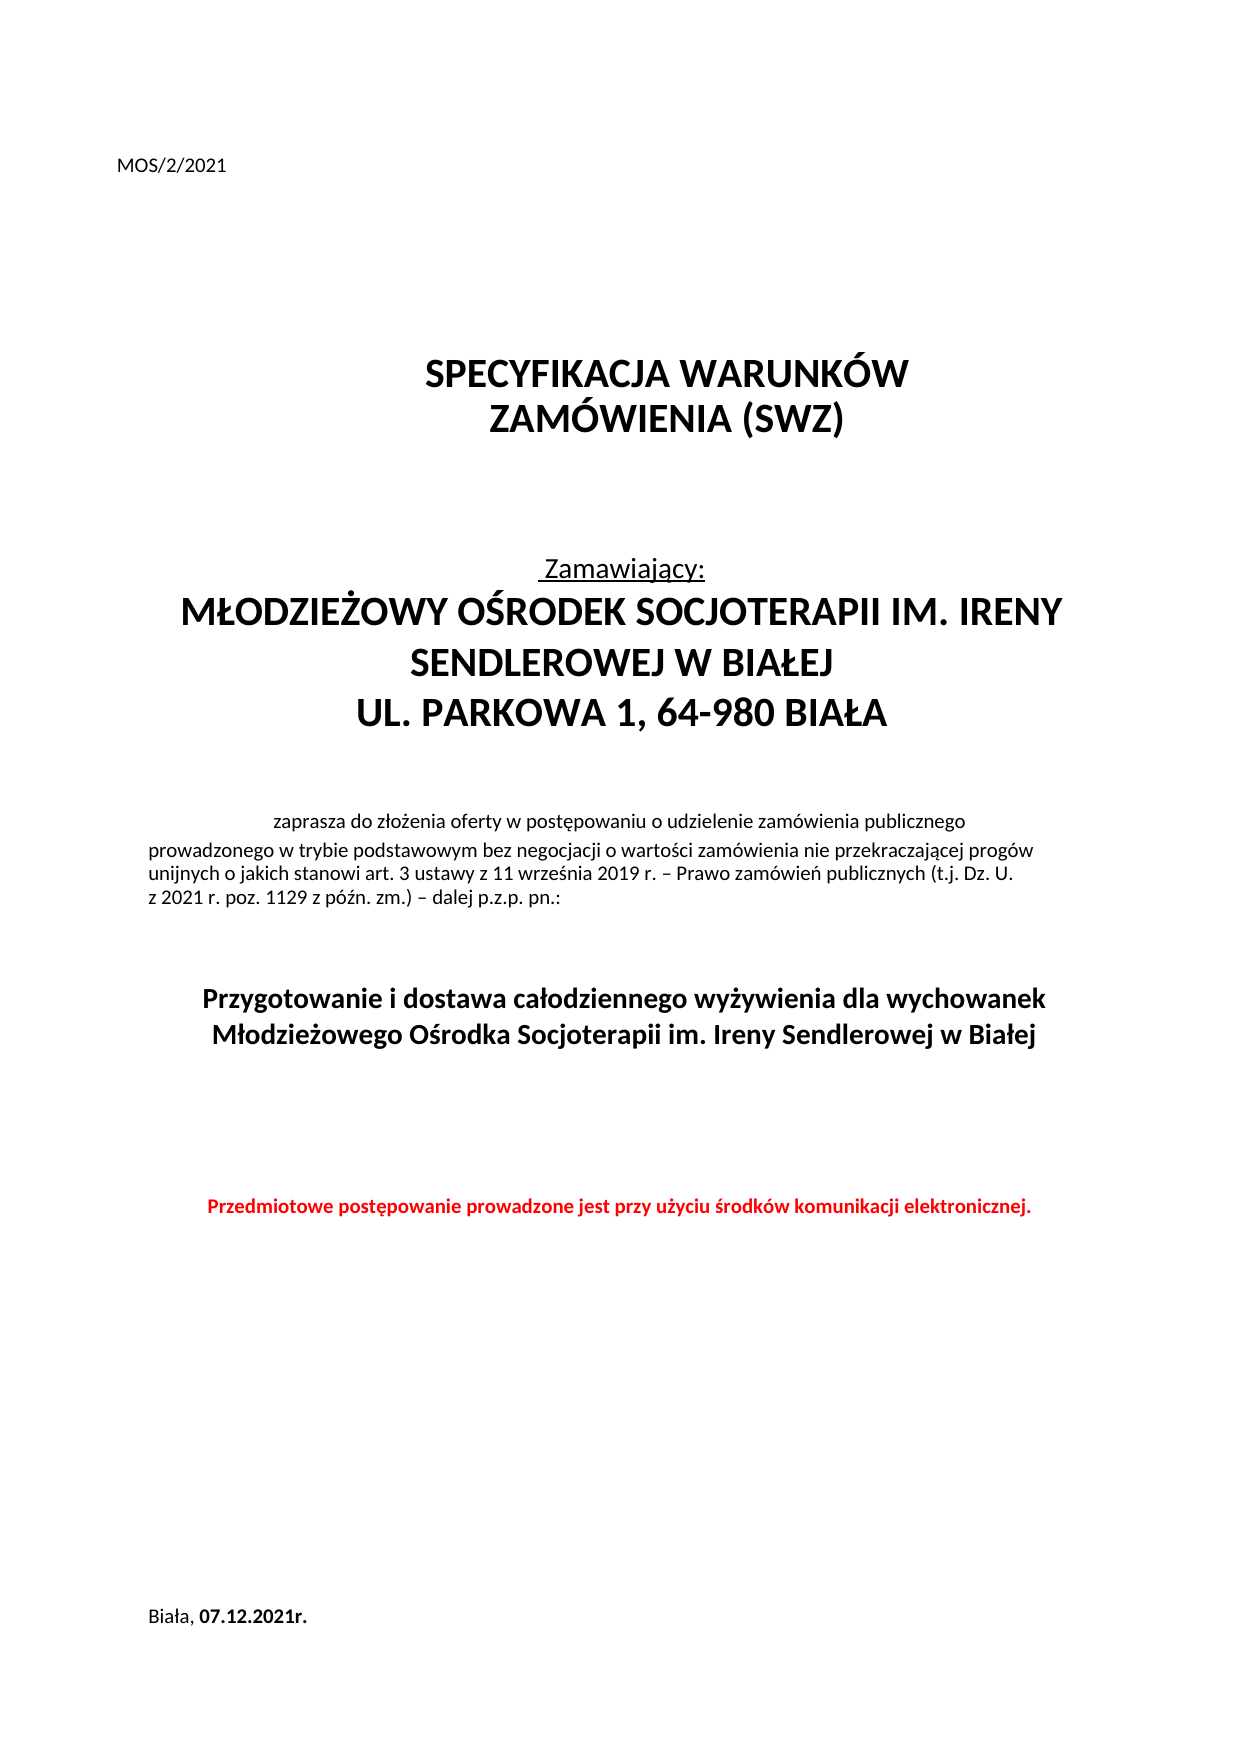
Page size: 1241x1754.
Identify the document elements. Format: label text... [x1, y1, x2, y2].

text Biała, 07.12.2021r. [148, 1603, 1132, 1629]
text zaprasza do złożenia oferty w postępowaniu o udzielenie zamówienia publicznego [273, 808, 1132, 833]
text Zamawiający: [117, 550, 1126, 585]
text SPECYFIKACJA WARUNKÓW ZAMÓWIENIA (SWZ) [425, 350, 912, 443]
text Przygotowanie i dostawa całodziennego wyżywienia dla wychowanek Młodzieżowego Ośrodka Socjoterapii im. Ireny Sendlerowej w Białej [117, 980, 1132, 1052]
text MŁODZIEŻOWY OŚRODEK SOCJOTERAPII IM. IRENY SENDLEROWEJ W BIAŁEJ [117, 585, 1126, 686]
text z 2021 r. poz. 1129 z późn. zm.) – dalej p.z.p. pn.: [148, 885, 1132, 909]
text UL. PARKOWA 1, 64-980 BIAŁA [117, 686, 1126, 736]
text Przedmiotowe postępowanie prowadzone jest przy użyciu środków komunikacji elektronicznej. [117, 1193, 1123, 1219]
text prowadzonego w trybie podstawowym bez negocjacji o wartości zamówienia nie przekraczającej progów unijnych o jakich stanowi art. 3 ustawy z 11 września 2019 r. – Prawo zamówień publicznych (t.j. Dz. U. [148, 838, 1088, 885]
text MOS/2/2021 [117, 153, 912, 177]
